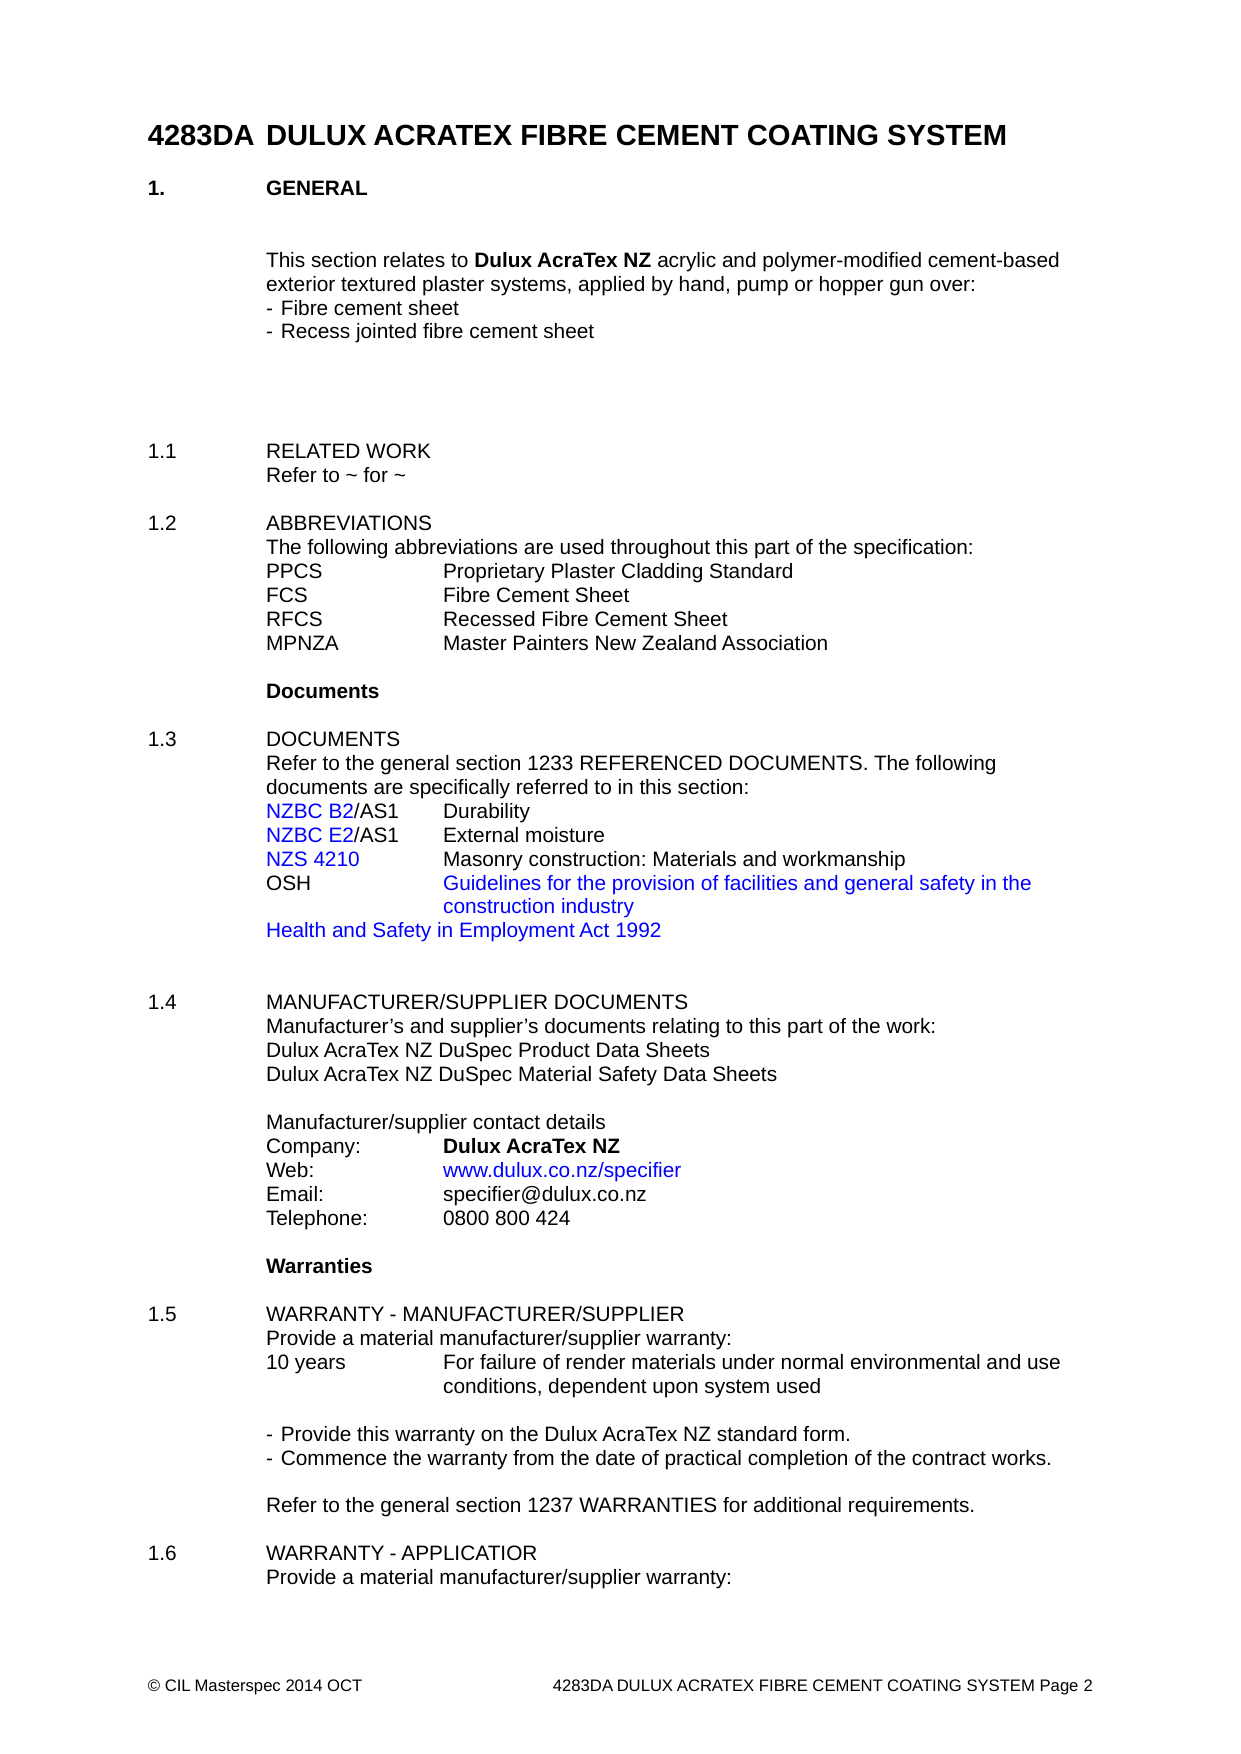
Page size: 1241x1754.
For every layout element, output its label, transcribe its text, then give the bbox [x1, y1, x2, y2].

subtitle 1. GENERAL [148, 176, 1093, 199]
text Telephone: 0800 800 424 [148, 1206, 1093, 1230]
subtitle 1.4 MANUFACTURER/SUPPLIER DOCUMENTS [148, 990, 1093, 1014]
subtitle 1.6 WARRANTY - APPLICATIOR [148, 1541, 1093, 1565]
subtitle 1.1 RELATED WORK [148, 439, 1093, 463]
text Manufacturer/supplier contact details [148, 1110, 1093, 1134]
subtitle 1.3 DOCUMENTS [148, 727, 1093, 751]
text Web: www.dulux.co.nz/specifier [148, 1158, 1093, 1182]
text Refer to the general section 1233 REFERENCED DOCUMENTS. The following documents are specifically referred to in this section: [148, 751, 1093, 798]
text Provide a material manufacturer/supplier warranty: [148, 1565, 1093, 1589]
text - Fibre cement sheet [148, 295, 1093, 319]
text This section relates to Dulux AcraTex NZ acrylic and polymer-modified cement-based exterior textured plaster systems, applied by hand, pump or hopper gun over: [148, 247, 1093, 295]
text Dulux AcraTex NZ DuSpec Product Data Sheets [148, 1038, 1093, 1062]
text Refer to the general section 1237 WARRANTIES for additional requirements. [148, 1493, 1093, 1517]
text Provide a material manufacturer/supplier warranty: [148, 1326, 1093, 1349]
text - Recess jointed fibre cement sheet [148, 319, 1093, 343]
text RFCS Recessed Fibre Cement Sheet [148, 607, 1093, 631]
text NZBC B2/AS1 Durability [148, 798, 1093, 822]
text Company: Dulux AcraTex NZ [148, 1134, 1093, 1158]
text MPNZA Master Painters New Zealand Association [148, 631, 1093, 655]
text 10 years For failure of render materials under normal environmental and use conditions, dependent upon system used [148, 1349, 1093, 1397]
subtitle 1.5 WARRANTY - MANUFACTURER/SUPPLIER [148, 1302, 1093, 1326]
text Dulux AcraTex NZ DuSpec Material Safety Data Sheets [148, 1062, 1093, 1086]
text FCS Fibre Cement Sheet [148, 583, 1093, 607]
text The following abbreviations are used throughout this part of the specification: [148, 535, 1093, 559]
text NZS 4210 Masonry construction: Materials and workmanship [148, 846, 1093, 870]
text Refer to ~ for ~ [148, 463, 1093, 487]
subtitle 4283DA DULUX ACRATEX FIBRE CEMENT COATING SYSTEM [148, 118, 1093, 152]
text Warranties [148, 1254, 1093, 1278]
text - Provide this warranty on the Dulux AcraTex NZ standard form. [148, 1421, 1093, 1445]
text Documents [148, 679, 1093, 703]
text Email: specifier@dulux.co.nz [148, 1182, 1093, 1206]
text PPCS Proprietary Plaster Cladding Standard [148, 559, 1093, 583]
text NZBC E2/AS1 External moisture [148, 822, 1093, 846]
text Health and Safety in Employment Act 1992 [148, 918, 1093, 942]
text Manufacturer’s and supplier’s documents relating to this part of the work: [148, 1014, 1093, 1038]
text OSH Guidelines for the provision of facilities and general safety in the construction industry [148, 870, 1093, 918]
text - Commence the warranty from the date of practical completion of the contract works. [148, 1445, 1093, 1469]
subtitle 1.2 ABBREVIATIONS [148, 511, 1093, 535]
